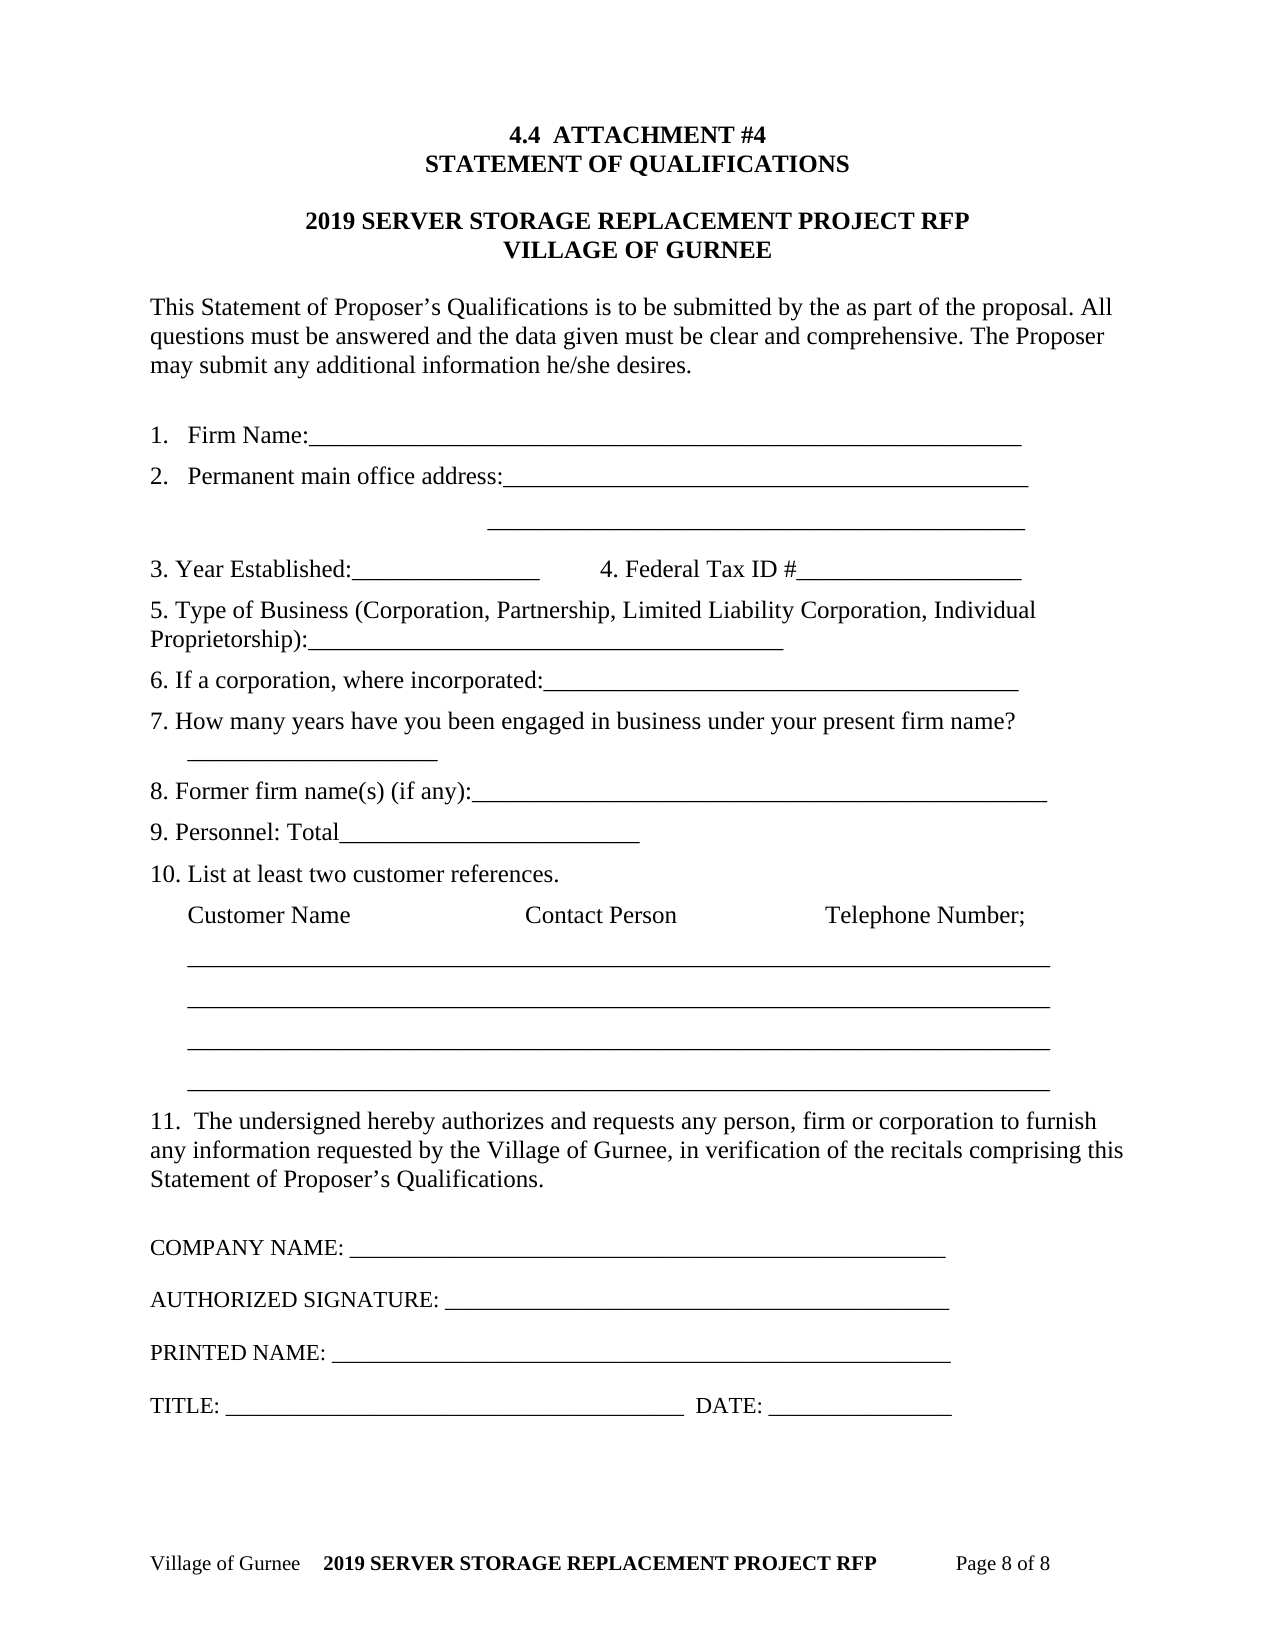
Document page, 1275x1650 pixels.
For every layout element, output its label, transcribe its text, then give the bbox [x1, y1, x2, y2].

text 4.4 ATTACHMENT #4 [150, 120, 1125, 149]
text 2. Permanent main office address:__________________________________________ ___________________________________________ [150, 461, 1125, 533]
text 2019 SERVER STORAGE REPLACEMENT PROJECT RFP [150, 206, 1125, 235]
text 3. Year Established:_______________ 4. Federal Tax ID #__________________ [150, 554, 1125, 582]
text TITLE: ________________________________________ DATE: ________________ [150, 1392, 1125, 1418]
text 7. How many years have you been engaged in business under your present firm name?____________________ [150, 706, 1125, 764]
text _____________________________________________________________________ [150, 941, 1125, 970]
text AUTHORIZED SIGNATURE: ____________________________________________ [150, 1286, 1125, 1313]
text Customer Name Contact Person Telephone Number; [150, 900, 1125, 929]
text 11. The undersigned hereby authorizes and requests any person, firm or corporation to furnish any information requested by the Village of Gurnee, in verification of the recitals comprising this Statement of Proposer’s Qualifications. [150, 1106, 1125, 1221]
text _____________________________________________________________________ [150, 1024, 1125, 1052]
text 1. Firm Name:_________________________________________________________ [150, 420, 1125, 449]
text _____________________________________________________________________ [150, 982, 1125, 1011]
text PRINTED NAME: ______________________________________________________ [150, 1339, 1125, 1366]
text This Statement of Proposer’s Qualifications is to be submitted by the as part of the proposal. All questions must be answered and the data given must be clear and comprehensive. The Proposer may submit any additional information he/she desires. [150, 292, 1125, 379]
text COMPANY NAME: ____________________________________________________ [150, 1234, 1125, 1260]
text 5. Type of Business (Corporation, Partnership, Limited Liability Corporation, Individual Proprietorship):______________________________________ [150, 595, 1125, 652]
text 6. If a corporation, where incorporated:______________________________________ [150, 665, 1125, 694]
text 10. List at least two customer references. [150, 859, 1125, 887]
text 9. Personnel: Total________________________ [150, 817, 1125, 846]
text _____________________________________________________________________ [150, 1065, 1125, 1094]
text STATEMENT OF QUALIFICATIONS [150, 149, 1125, 177]
text 8. Former firm name(s) (if any):______________________________________________ [150, 776, 1125, 805]
